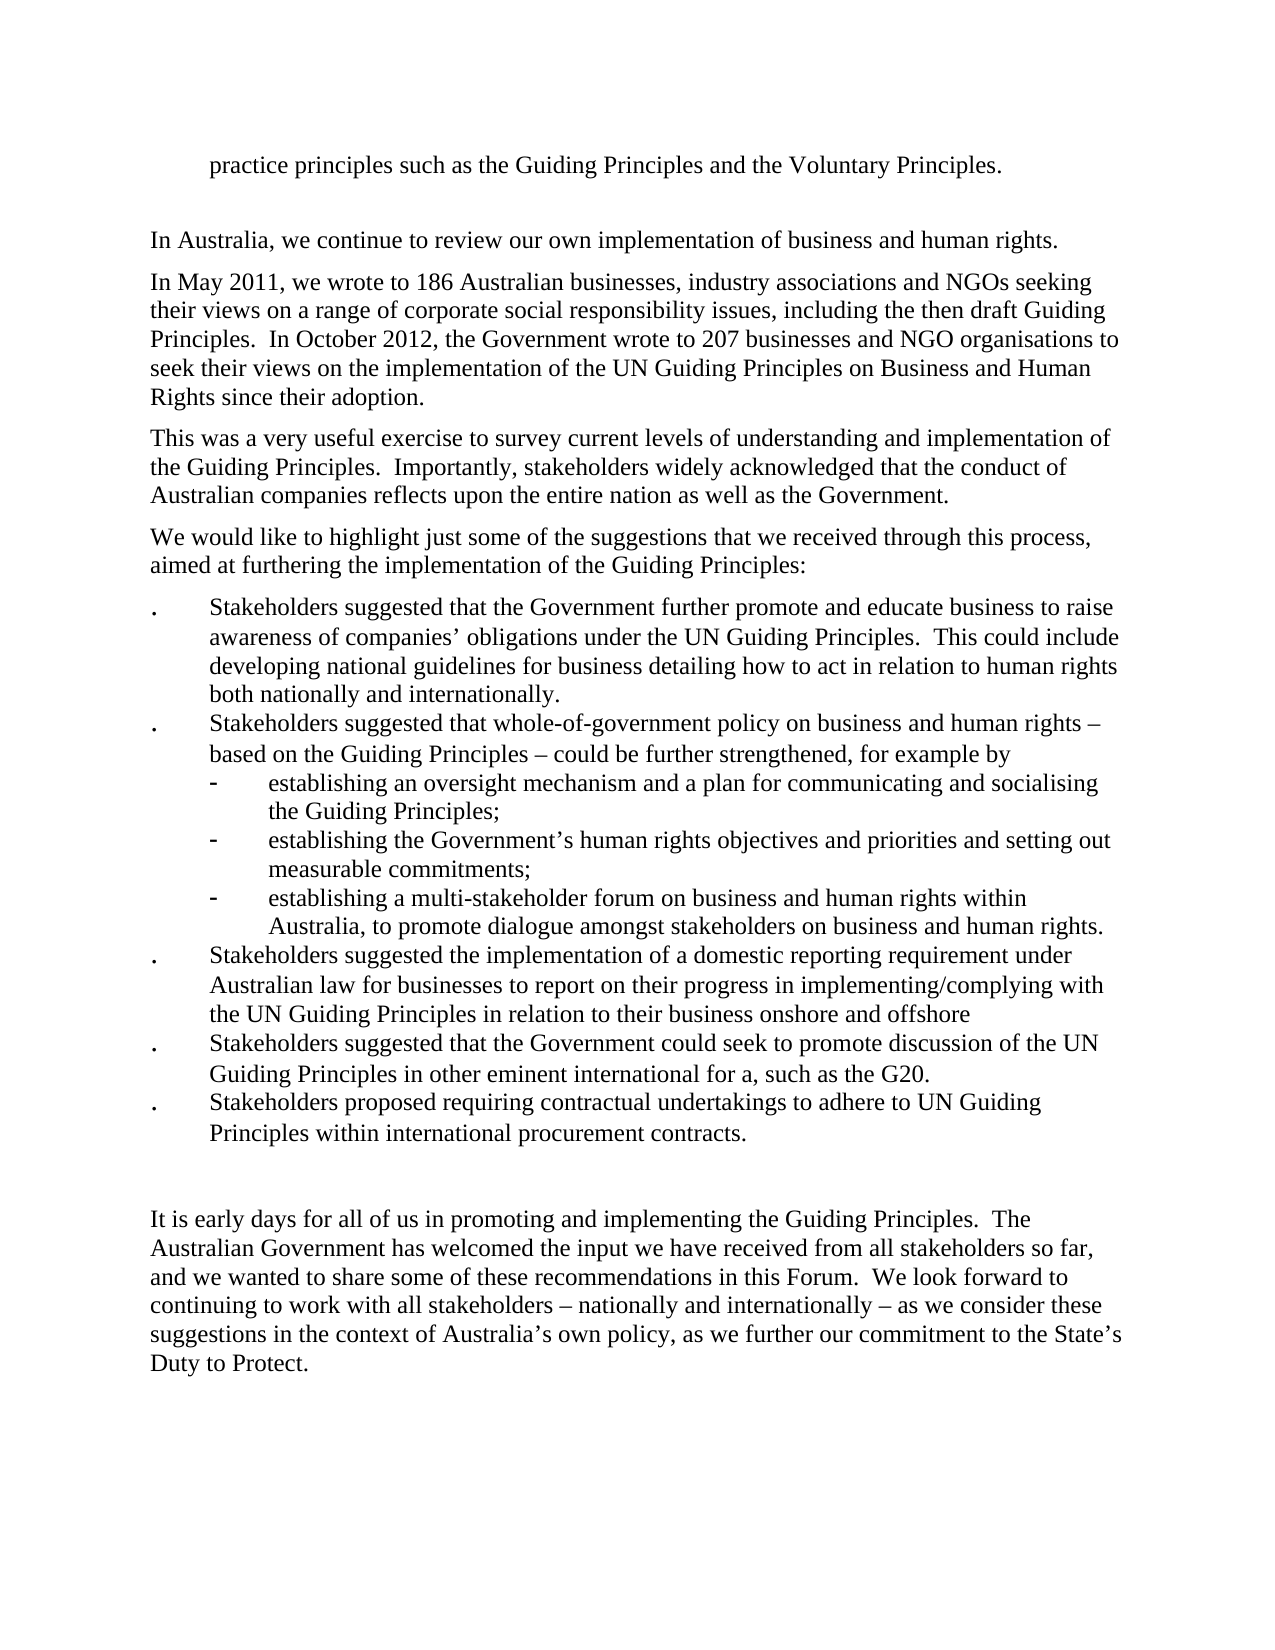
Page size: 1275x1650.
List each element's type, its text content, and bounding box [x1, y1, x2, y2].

text In Australia, we continue to review our own implementation of business and human rights. [150, 225, 1125, 254]
list establishing an oversight mechanism and a plan for communicating and socialising the Guiding Principles; [209, 768, 1125, 825]
text We would like to highlight just some of the suggestions that we received through this process, aimed at furthering the implementation of the Guiding Principles: [150, 522, 1125, 579]
list Stakeholders proposed requiring contractual undertakings to adhere to UN Guiding Principles within international procurement contracts. [150, 1087, 1125, 1204]
list Stakeholders suggested that the Government could seek to promote discussion of the UN Guiding Principles in other eminent international for a, such as the G20. [150, 1028, 1125, 1087]
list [150, 150, 1125, 213]
text This was a very useful exercise to survey current levels of understanding and implementation of the Guiding Principles. Importantly, stakeholders widely acknowledged that the conduct of Australian companies reflects upon the entire nation as well as the Government. [150, 423, 1125, 509]
list Stakeholders suggested that the Government further promote and educate business to raise awareness of companies’ obligations under the UN Guiding Principles. This could include developing national guidelines for business detailing how to act in relation to human rights both nationally and internationally. [150, 592, 1125, 708]
list Stakeholders suggested that whole-of-government policy on business and human rights – based on the Guiding Principles – could be further strengthened, for example by [150, 708, 1125, 768]
list Stakeholders suggested the implementation of a domestic reporting requirement under Australian law for businesses to report on their progress in implementing/complying with the UN Guiding Principles in relation to their business onshore and offshore [150, 940, 1125, 1028]
list establishing a multi-stakeholder forum on business and human rights within Australia, to promote dialogue amongst stakeholders on business and human rights. [209, 883, 1125, 940]
text It is early days for all of us in promoting and implementing the Guiding Principles. The Australian Government has welcomed the input we have received from all stakeholders so far, and we wanted to share some of these recommendations in this Forum. We look forward to continuing to work with all stakeholders – nationally and internationally – as we consider these suggestions in the context of Australia’s own policy, as we further our commitment to the State’s Duty to Protect. [150, 1204, 1125, 1377]
text In May 2011, we wrote to 186 Australian businesses, industry associations and NGOs seeking their views on a range of corporate social responsibility issues, including the then draft Guiding Principles. In October 2012, the Government wrote to 207 businesses and NGO organisations to seek their views on the implementation of the UN Guiding Principles on Business and Human Rights since their adoption. [150, 267, 1125, 410]
list establishing the Government’s human rights objectives and priorities and setting out measurable commitments; [209, 825, 1125, 883]
